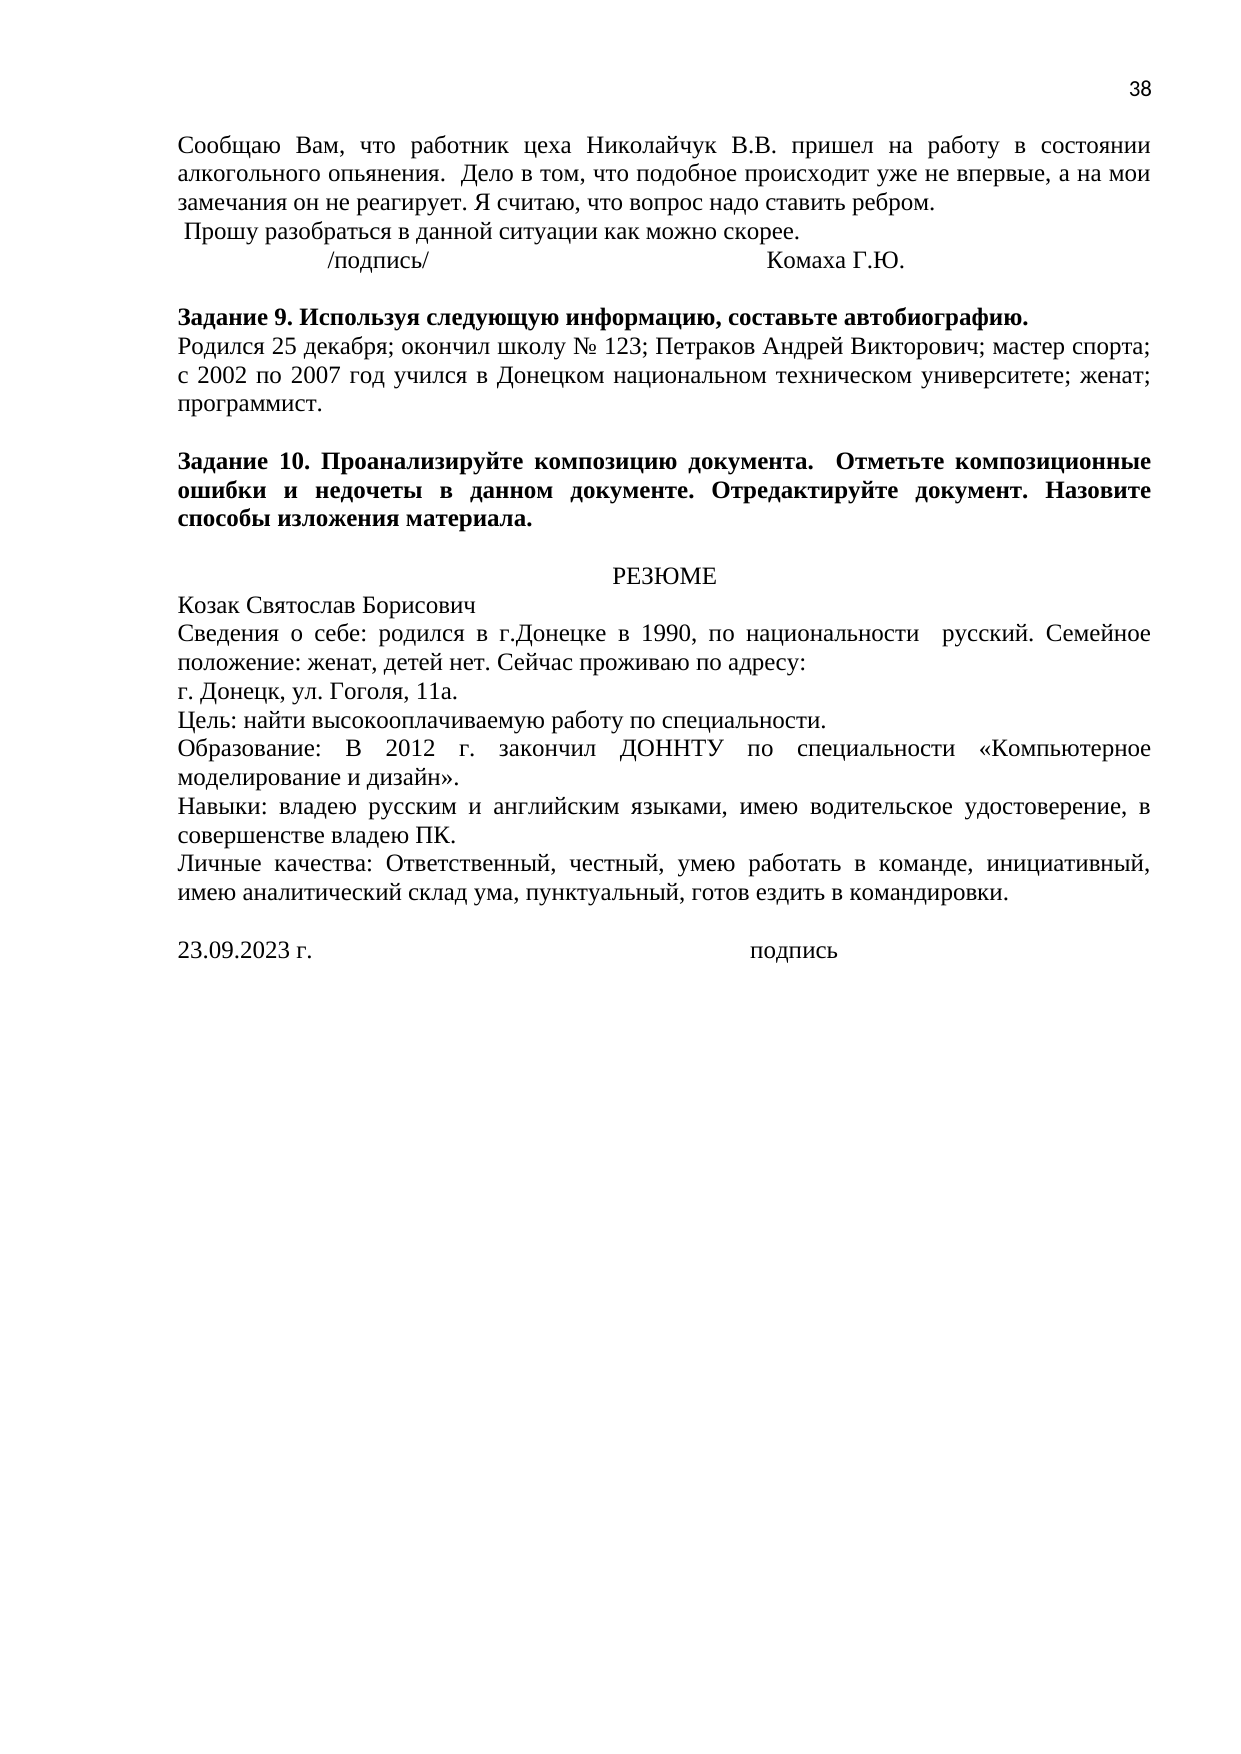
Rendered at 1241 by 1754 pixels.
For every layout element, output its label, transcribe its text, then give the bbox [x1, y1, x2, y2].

text РЕЗЮМЕ [177, 561, 1152, 590]
text Козак Святослав Борисович [177, 590, 1152, 618]
text /подпись/ Комаха Г.Ю. [177, 245, 1152, 273]
text Личные качества: Ответственный, честный, умею работать в команде, инициативный, имею аналитический склад ума, пунктуальный, готов ездить в командировки. [177, 848, 1152, 906]
text г. Донецк, ул. Гоголя, 11а. [177, 676, 1152, 705]
text Сообщаю Вам, что работник цеха Николайчук В.В. пришел на работу в состоянии алкогольного опьянения. Дело в том, что подобное происходит уже не впервые, а на мои замечания он не реагирует. Я считаю, что вопрос надо ставить ребром. [177, 130, 1152, 216]
text Цель: найти высокооплачиваемую работу по специальности. [177, 705, 1152, 733]
text Родился 25 декабря; окончил школу № 123; Петраков Андрей Викторович; мастер спорта; с 2002 по 2007 год учился в Донецком национальном техническом университете; женат; программист. [177, 331, 1152, 417]
text Задание 10. Проанализируйте композицию документа. Отметьте композиционные ошибки и недочеты в данном документе. Отредактируйте документ. Назовите способы изложения материала. [177, 446, 1152, 532]
text Образование: В 2012 г. закончил ДОННТУ по специальности «Компьютерное моделирование и дизайн». [177, 733, 1152, 791]
text Прошу разобраться в данной ситуации как можно скорее. [177, 216, 1152, 245]
text 23.09.2023 г. подпись [177, 935, 1152, 963]
text Задание 9. Используя следующую информацию, составьте автобиографию. [177, 302, 1152, 331]
text Сведения о себе: родился в г.Донецке в 1990, по национальности русский. Семейное положение: женат, детей нет. Сейчас проживаю по адресу: [177, 618, 1152, 676]
text Навыки: владею русским и английским языками, имею водительское удостоверение, в совершенстве владею ПК. [177, 791, 1152, 848]
